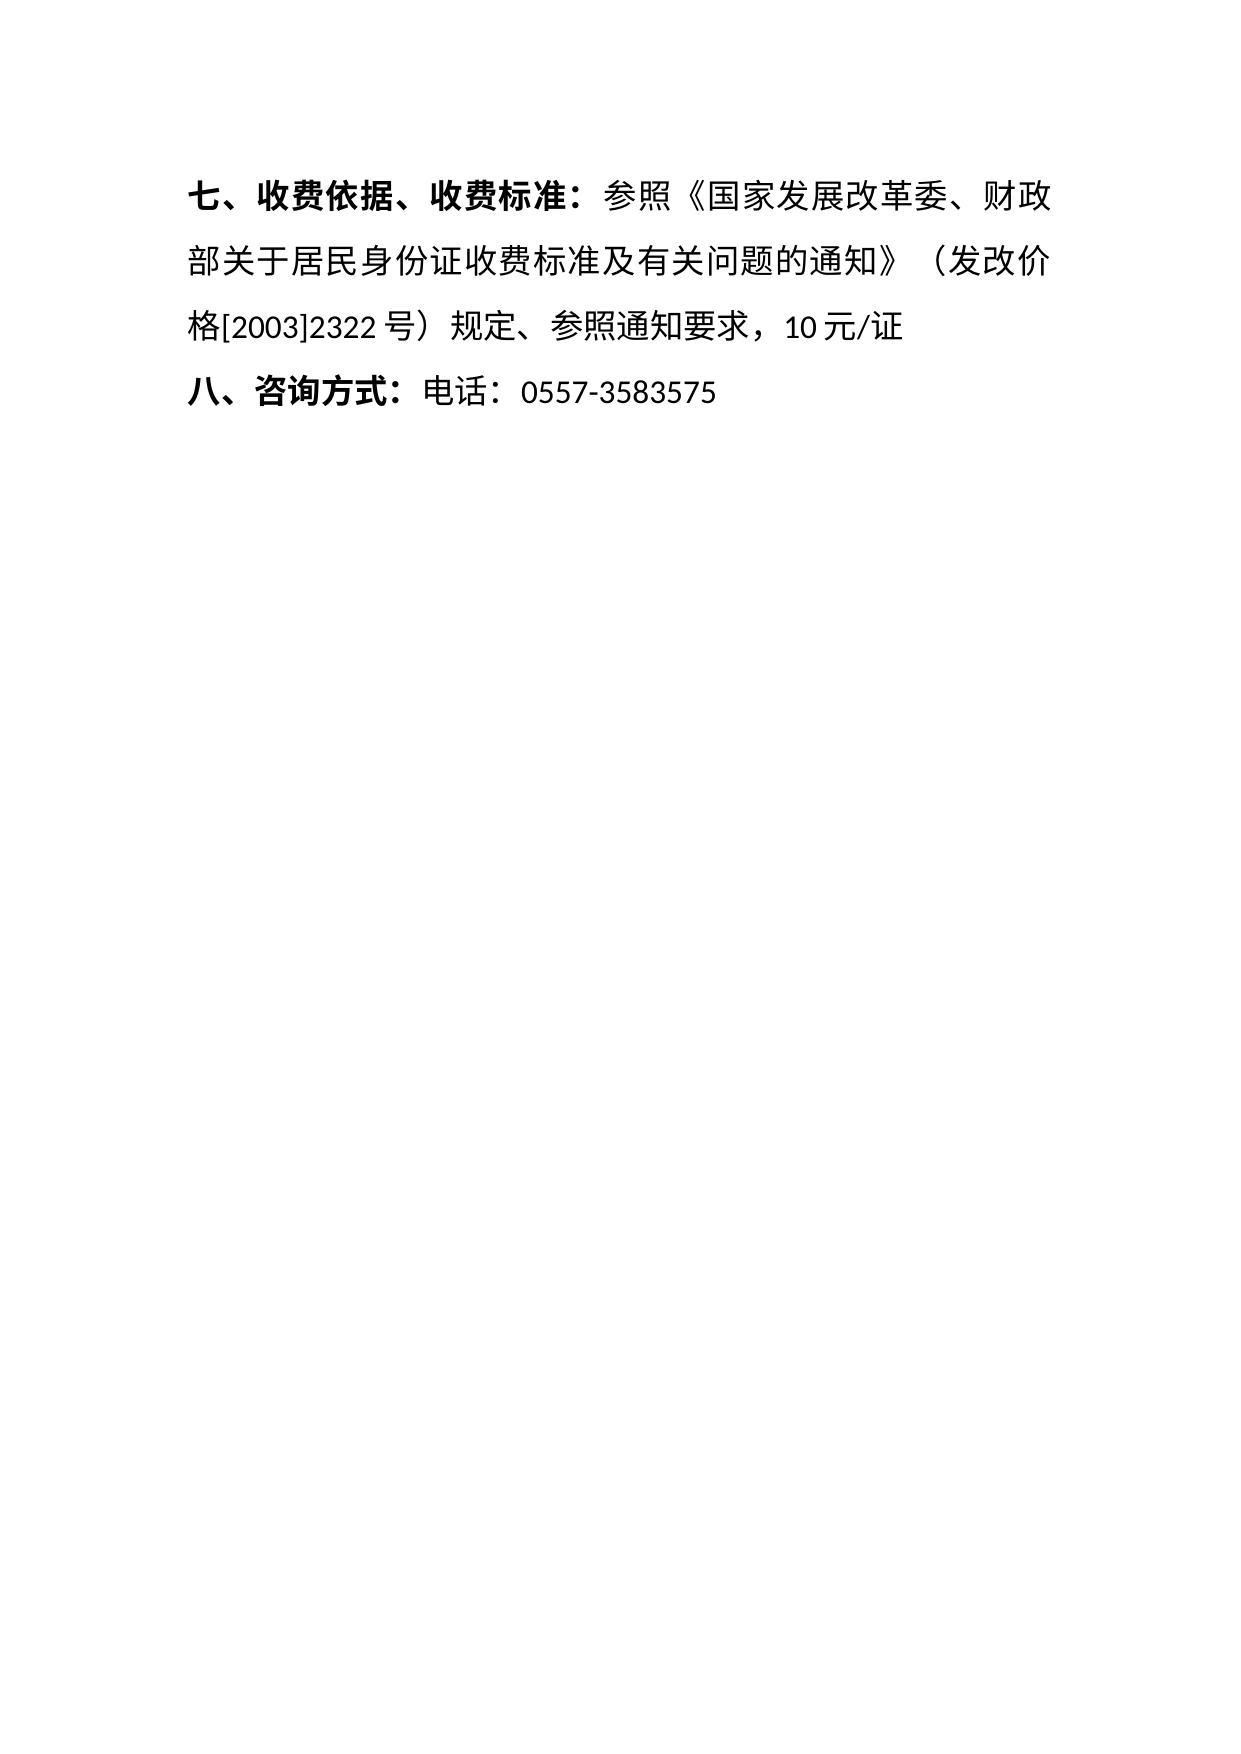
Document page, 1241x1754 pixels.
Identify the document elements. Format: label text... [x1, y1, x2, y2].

list 七、收费依据、收费标准：参照《国家发展改革委、财政部关于居民身份证收费标准及有关问题的通知》（发改价格[2003]2322号）规定、参照通知要求，10元/证 [187, 162, 1053, 357]
text 八、咨询方式：电话：0557-3583575 [187, 357, 1053, 422]
